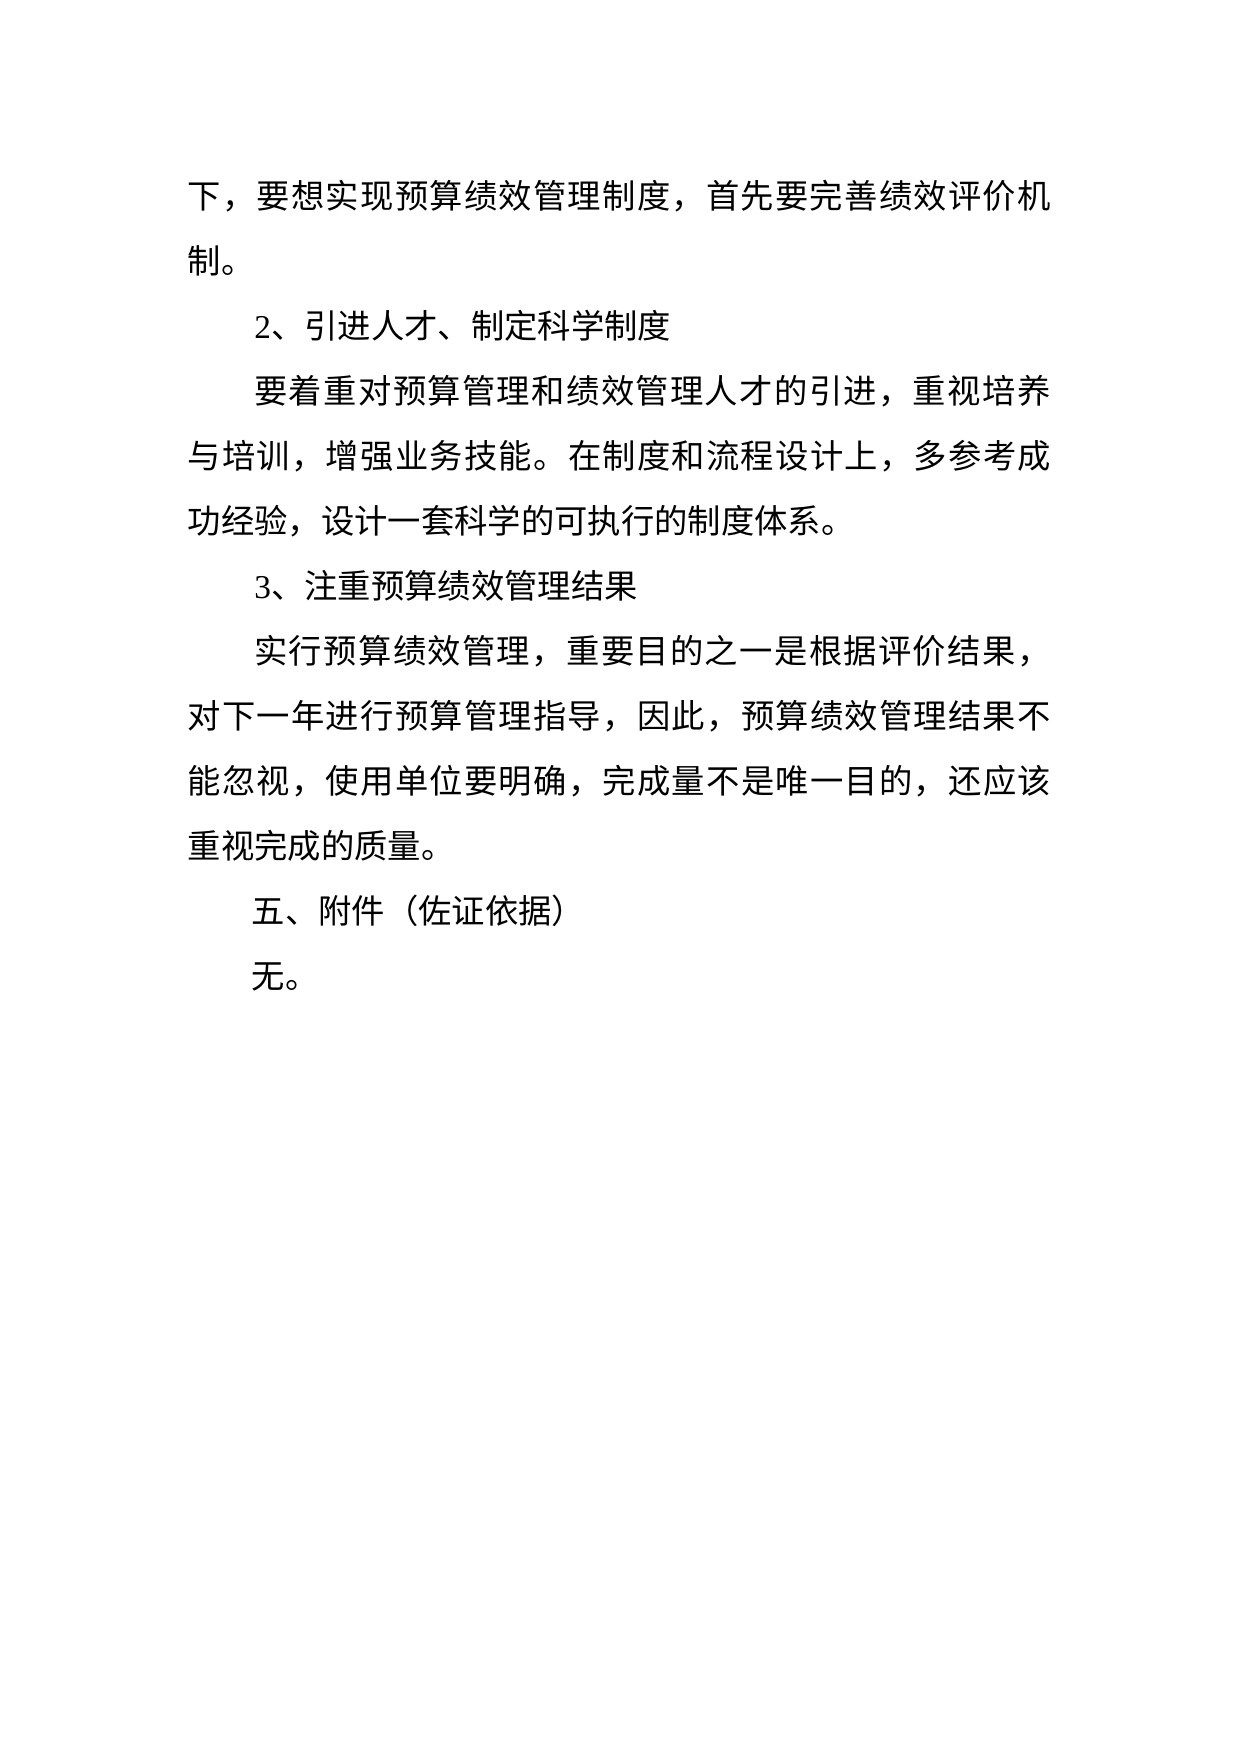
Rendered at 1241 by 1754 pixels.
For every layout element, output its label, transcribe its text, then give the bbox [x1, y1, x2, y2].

text 无。 [187, 942, 1053, 1007]
text 实行预算绩效管理，重要目的之一是根据评价结果，对下一年进行预算管理指导，因此，预算绩效管理结果不能忽视，使用单位要明确，完成量不是唯一目的，还应该重视完成的质量。 [187, 617, 1053, 877]
text 3、注重预算绩效管理结果 [187, 552, 1053, 617]
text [187, 162, 1053, 292]
text 2、引进人才、制定科学制度 [187, 292, 1053, 357]
text 五、附件（佐证依据） [187, 877, 1053, 942]
text 要着重对预算管理和绩效管理人才的引进，重视培养与培训，增强业务技能。在制度和流程设计上，多参考成功经验，设计一套科学的可执行的制度体系。 [187, 357, 1053, 552]
